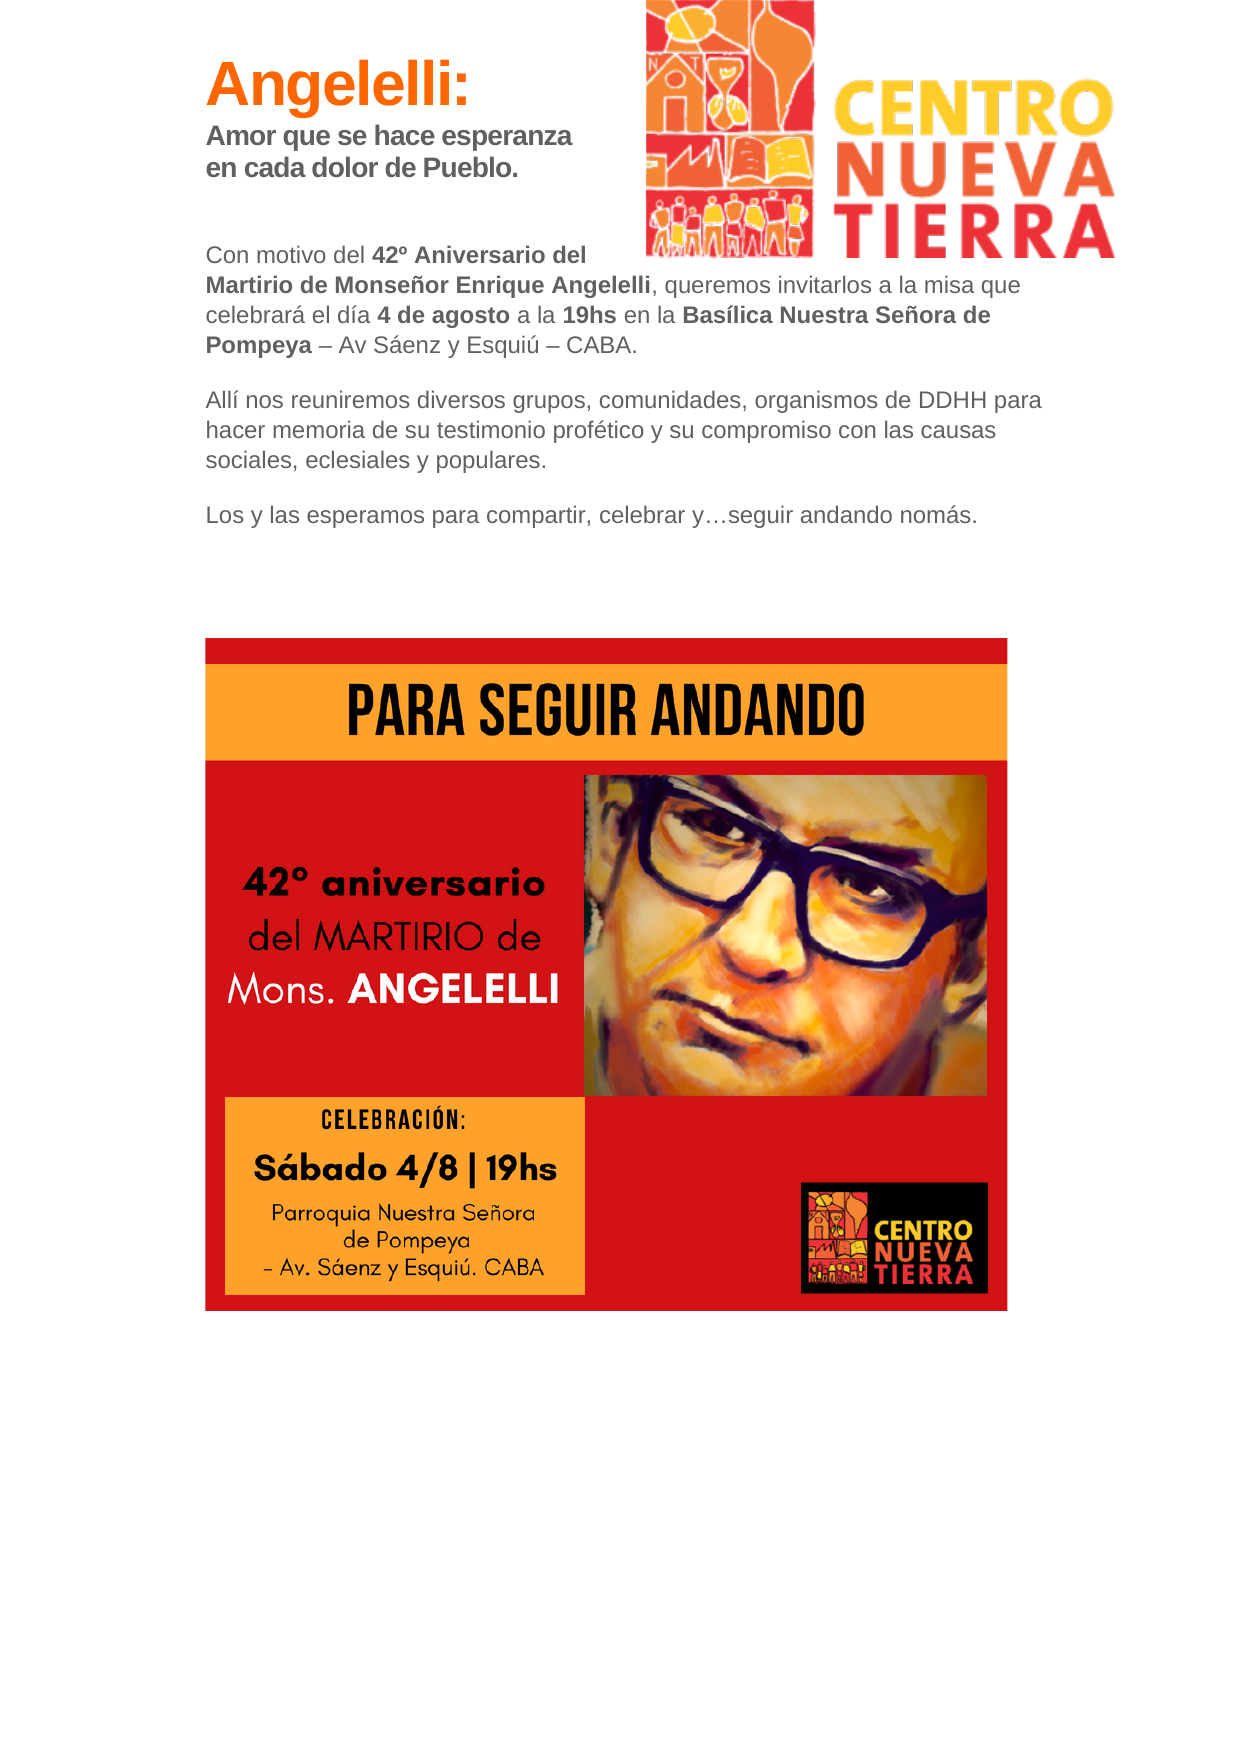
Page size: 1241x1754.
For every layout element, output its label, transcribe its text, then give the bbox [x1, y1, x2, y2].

picture [205, 638, 1008, 1311]
picture [645, 0, 1115, 258]
table_header Angelelli: Amor que se hace esperanza en cada dolor de Pueblo. Con motivo del 42º Aniversario del Martirio de Monseñor Enrique Angelelli, queremos invitarlos a la misa que celebrará el día 4 de agosto a la 19hs en la Basílica Nuestra Señora de Pompeya – Av Sáenz y Esquiú – CABA. Allí nos reuniremos diversos grupos, comunidades, organismos de DDHH para hacer memoria de su testimonio profético y su compromiso con las causas sociales, eclesiales y populares. Los y las esperamos para compartir, celebrar y…seguir andando nomás. [177, 0, 1115, 1415]
